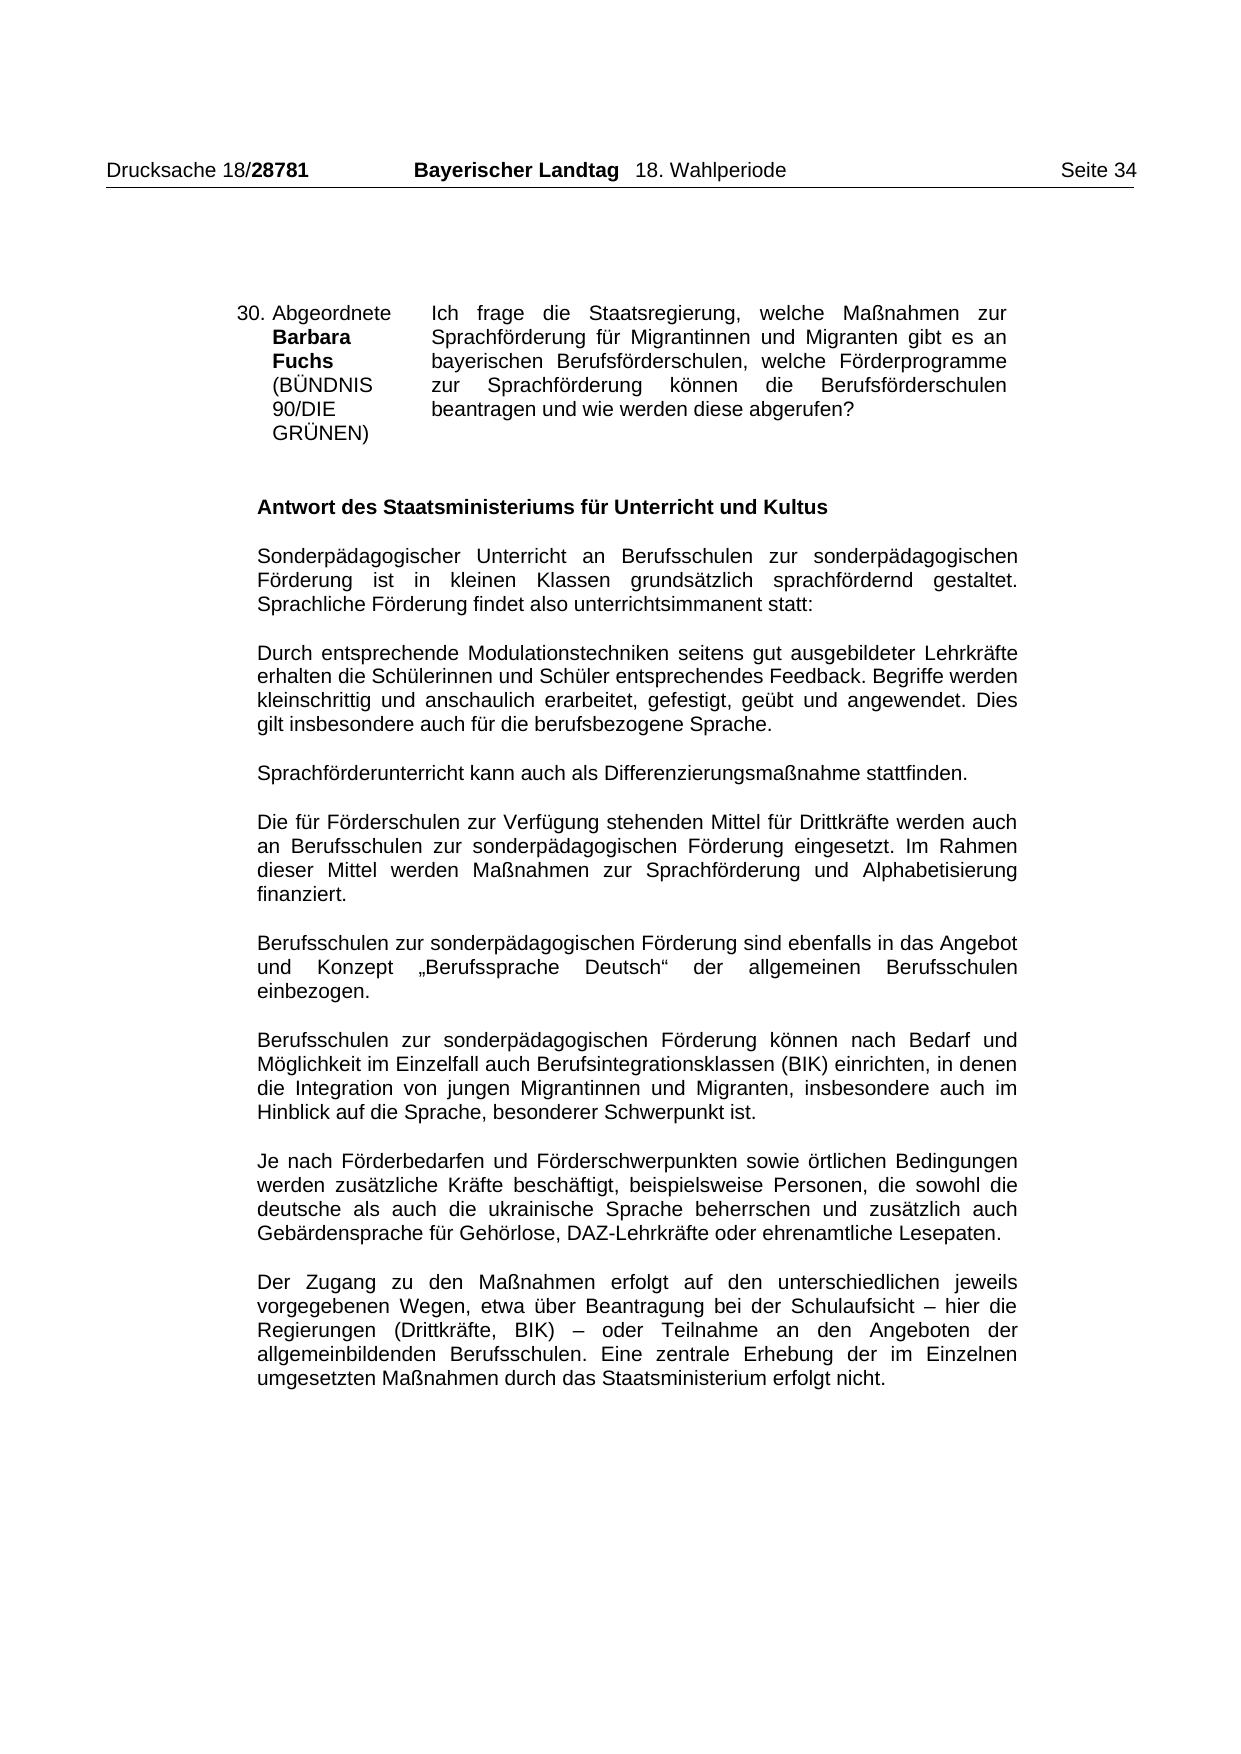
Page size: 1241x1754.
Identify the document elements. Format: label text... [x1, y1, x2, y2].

text Berufsschulen zur sonderpädagogischen Förderung sind ebenfalls in das Angebot und Konzept „Berufssprache Deutsch“ der allgemeinen Berufsschulen einbezogen. [257, 931, 1019, 1003]
text Berufsschulen zur sonderpädagogischen Förderung können nach Bedarf und Möglichkeit im Einzelfall auch Berufsintegrationsklassen (BIK) einrichten, in denen die Integration von jungen Migrantinnen und Migranten, insbesondere auch im Hinblick auf die Sprache, besonderer Schwerpunkt ist. [257, 1028, 1019, 1124]
table_header Ich frage die Staatsregierung, welche Maßnahmen zur Sprachförderung für Migrantinnen und Migranten gibt es an bayerischen Berufsförderschulen, welche Förderprogramme zur Sprachförderung können die Berufsförderschulen beantragen und wie werden diese abgerufen? [420, 226, 1019, 444]
text Je nach Förderbedarfen und Förderschwerpunkten sowie örtlichen Bedingungen werden zusätzliche Kräfte beschäftigt, beispielsweise Personen, die sowohl die deutsche als auch die ukrainische Sprache beherrschen und zusätzlich auch Gebärdensprache für Gehörlose, DAZ-Lehrkräfte oder ehrenamtliche Lesepaten. [257, 1149, 1019, 1244]
text Der Zugang zu den Maßnahmen erfolgt auf den unterschiedlichen jeweils vorgegebenen Wegen, etwa über Beantragung bei der Schulaufsicht – hier die Regierungen (Drittkräfte, BIK) – oder Teilnahme an den Angeboten der allgemeinbildenden Berufsschulen. Eine zentrale Erhebung der im Einzelnen umgesetzten Maßnahmen durch das Staatsministerium erfolgt nicht. [257, 1269, 1019, 1389]
text Sprachförderunterricht kann auch als Differenzierungsmaßnahme stattfinden. [257, 761, 1019, 785]
text Durch entsprechende Modulationstechniken seitens gut ausgebildeter Lehrkräfte erhalten die Schülerinnen und Schüler entsprechendes Feedback. Begriffe werden kleinschrittig und anschaulich erarbeitet, gefestigt, geübt und angewendet. Dies gilt insbesondere auch für die berufsbezogene Sprache. [257, 640, 1019, 736]
table_header Abgeordnete Barbara Fuchs (BÜNDNIS 90/DIE GRÜNEN) [225, 226, 420, 444]
text Sonderpädagogischer Unterricht an Berufsschulen zur sonderpädagogischen Förderung ist in kleinen Klassen grundsätzlich sprachfördernd gestaltet. Sprachliche Förderung findet also unterrichtsimmanent statt: [257, 543, 1019, 615]
text Die für Förderschulen zur Verfügung stehenden Mittel für Drittkräfte werden auch an Berufsschulen zur sonderpädagogischen Förderung eingesetzt. Im Rahmen dieser Mittel werden Maßnahmen zur Sprachförderung und Alphabetisierung finanziert. [257, 810, 1019, 906]
text Antwort des Staatsministeriums für Unterricht und Kultus [257, 494, 1019, 518]
